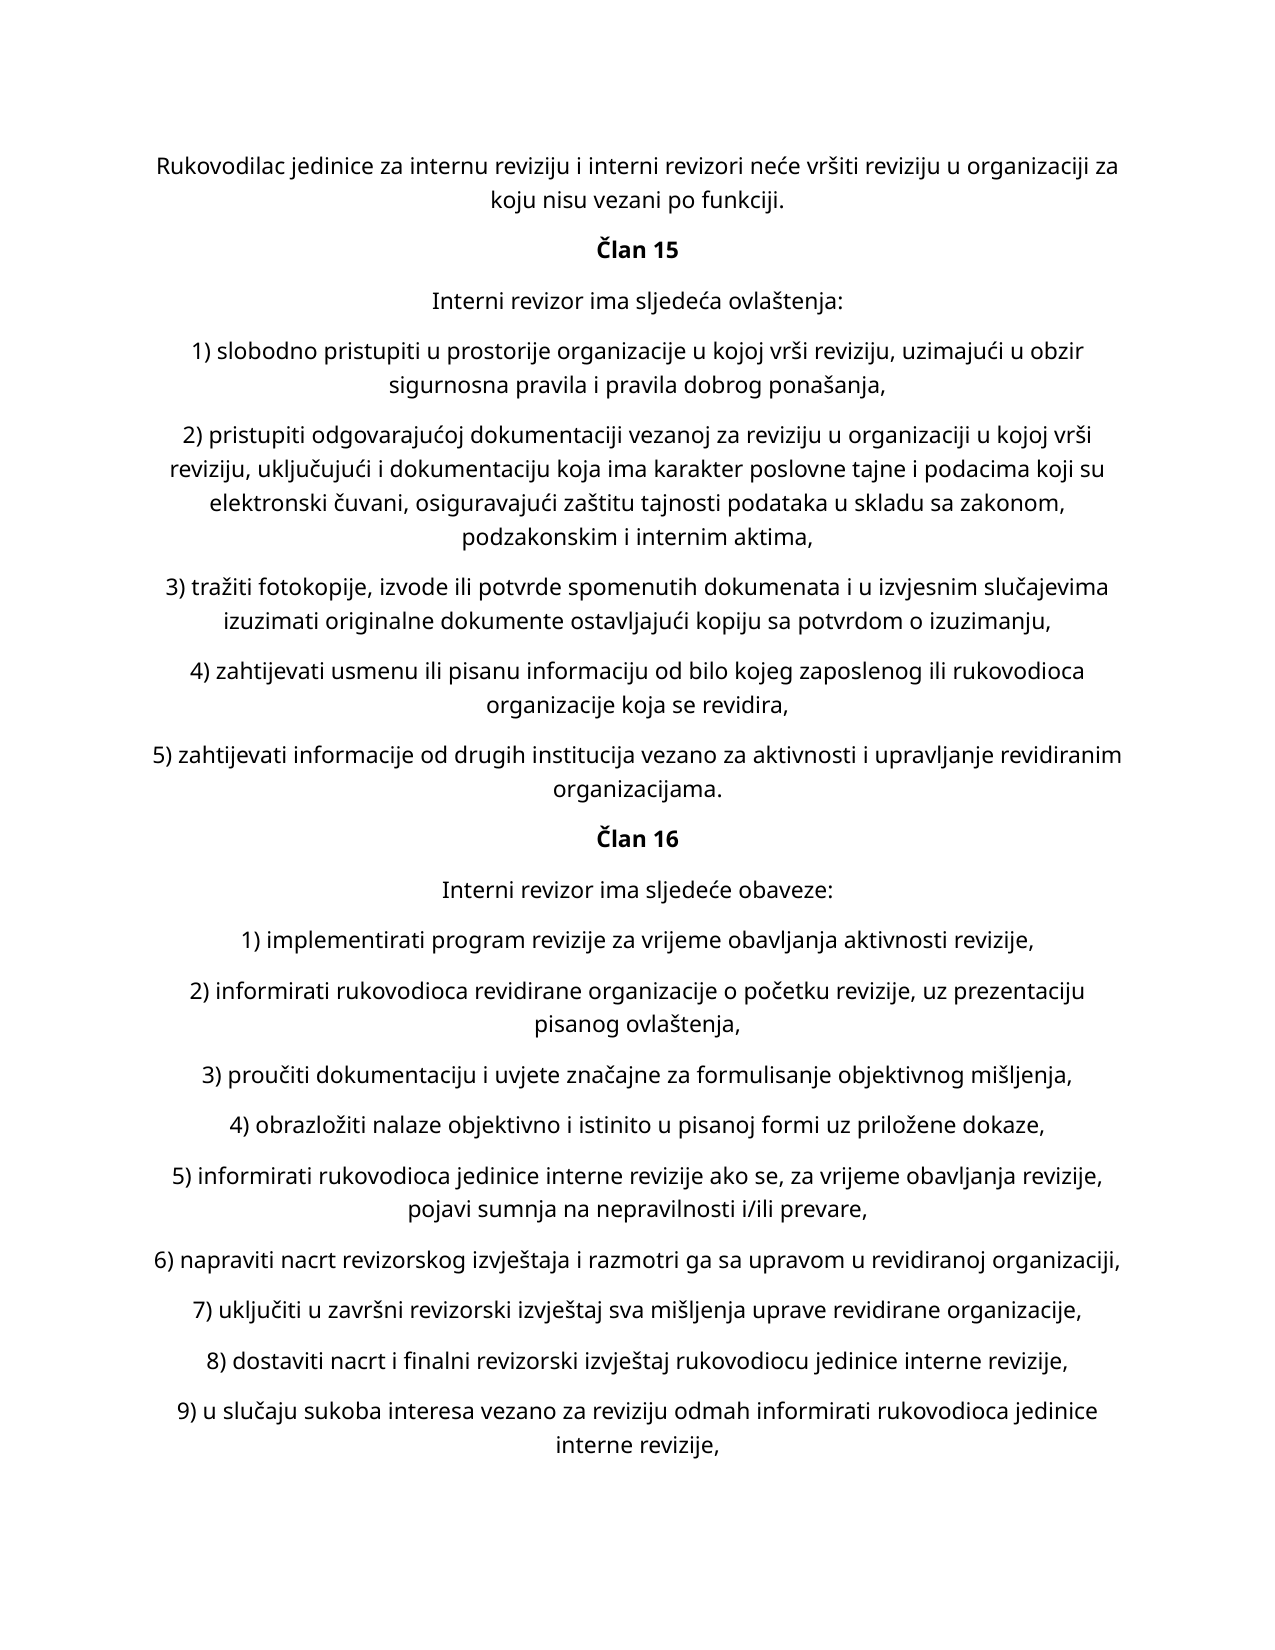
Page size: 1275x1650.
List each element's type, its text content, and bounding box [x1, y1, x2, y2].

text 1) slobodno pristupiti u prostorije organizacije u kojoj vrši reviziju, uzimajući u obzir sigurnosna pravila i pravila dobrog ponašanja, [150, 335, 1125, 400]
text 2) pristupiti odgovarajućoj dokumentaciji vezanoj za reviziju u organizaciji u kojoj vrši reviziju, uključujući i dokumentaciju koja ima karakter poslovne tajne i podacima koji su elektronski čuvani, osiguravajući zaštitu tajnosti podataka u skladu sa zakonom, podzakonskim i internim aktima, [150, 419, 1125, 552]
text 1) implementirati program revizije za vrijeme obavljanja aktivnosti revizije, [150, 924, 1125, 955]
text 3) tražiti fotokopije, izvode ili potvrde spomenutih dokumenata i u izvjesnim slučajevima izuzimati originalne dokumente ostavljajući kopiju sa potvrdom o izuzimanju, [150, 571, 1125, 636]
text 4) zahtijevati usmenu ili pisanu informaciju od bilo kojeg zaposlenog ili rukovodioca organizacije koja se revidira, [150, 655, 1125, 720]
text 6) napraviti nacrt revizorskog izvještaja i razmotri ga sa upravom u revidiranoj organizaciji, [150, 1244, 1125, 1275]
text 2) informirati rukovodioca revidirane organizacije o početku revizije, uz prezentaciju pisanog ovlaštenja, [150, 974, 1125, 1039]
text 5) informirati rukovodioca jedinice interne revizije ako se, za vrijeme obavljanja revizije, pojavi sumnja na nepravilnosti i/ili prevare, [150, 1159, 1125, 1224]
text Član 16 [150, 823, 1125, 854]
text Interni revizor ima sljedeća ovlaštenja: [150, 284, 1125, 316]
text 5) zahtijevati informacije od drugih institucija vezano za aktivnosti i upravljanje revidiranim organizacijama. [150, 739, 1125, 804]
text 7) uključiti u završni revizorski izvještaj sva mišljenja uprave revidirane organizacije, [150, 1294, 1125, 1325]
text 8) dostaviti nacrt i finalni revizorski izvještaj rukovodiocu jedinice interne revizije, [150, 1344, 1125, 1376]
text 3) proučiti dokumentaciju i uvjete značajne za formulisanje objektivnog mišljenja, [150, 1059, 1125, 1090]
text 9) u slučaju sukoba interesa vezano za reviziju odmah informirati rukovodioca jedinice interne revizije, [150, 1395, 1125, 1460]
text Interni revizor ima sljedeće obaveze: [150, 874, 1125, 905]
text Rukovodilac jedinice za internu reviziju i interni revizori neće vršiti reviziju u organizaciji za koju nisu vezani po funkciji. [150, 150, 1125, 215]
text 4) obrazložiti nalaze objektivno i istinito u pisanoj formi uz priložene dokaze, [150, 1109, 1125, 1140]
text Član 15 [150, 234, 1125, 265]
